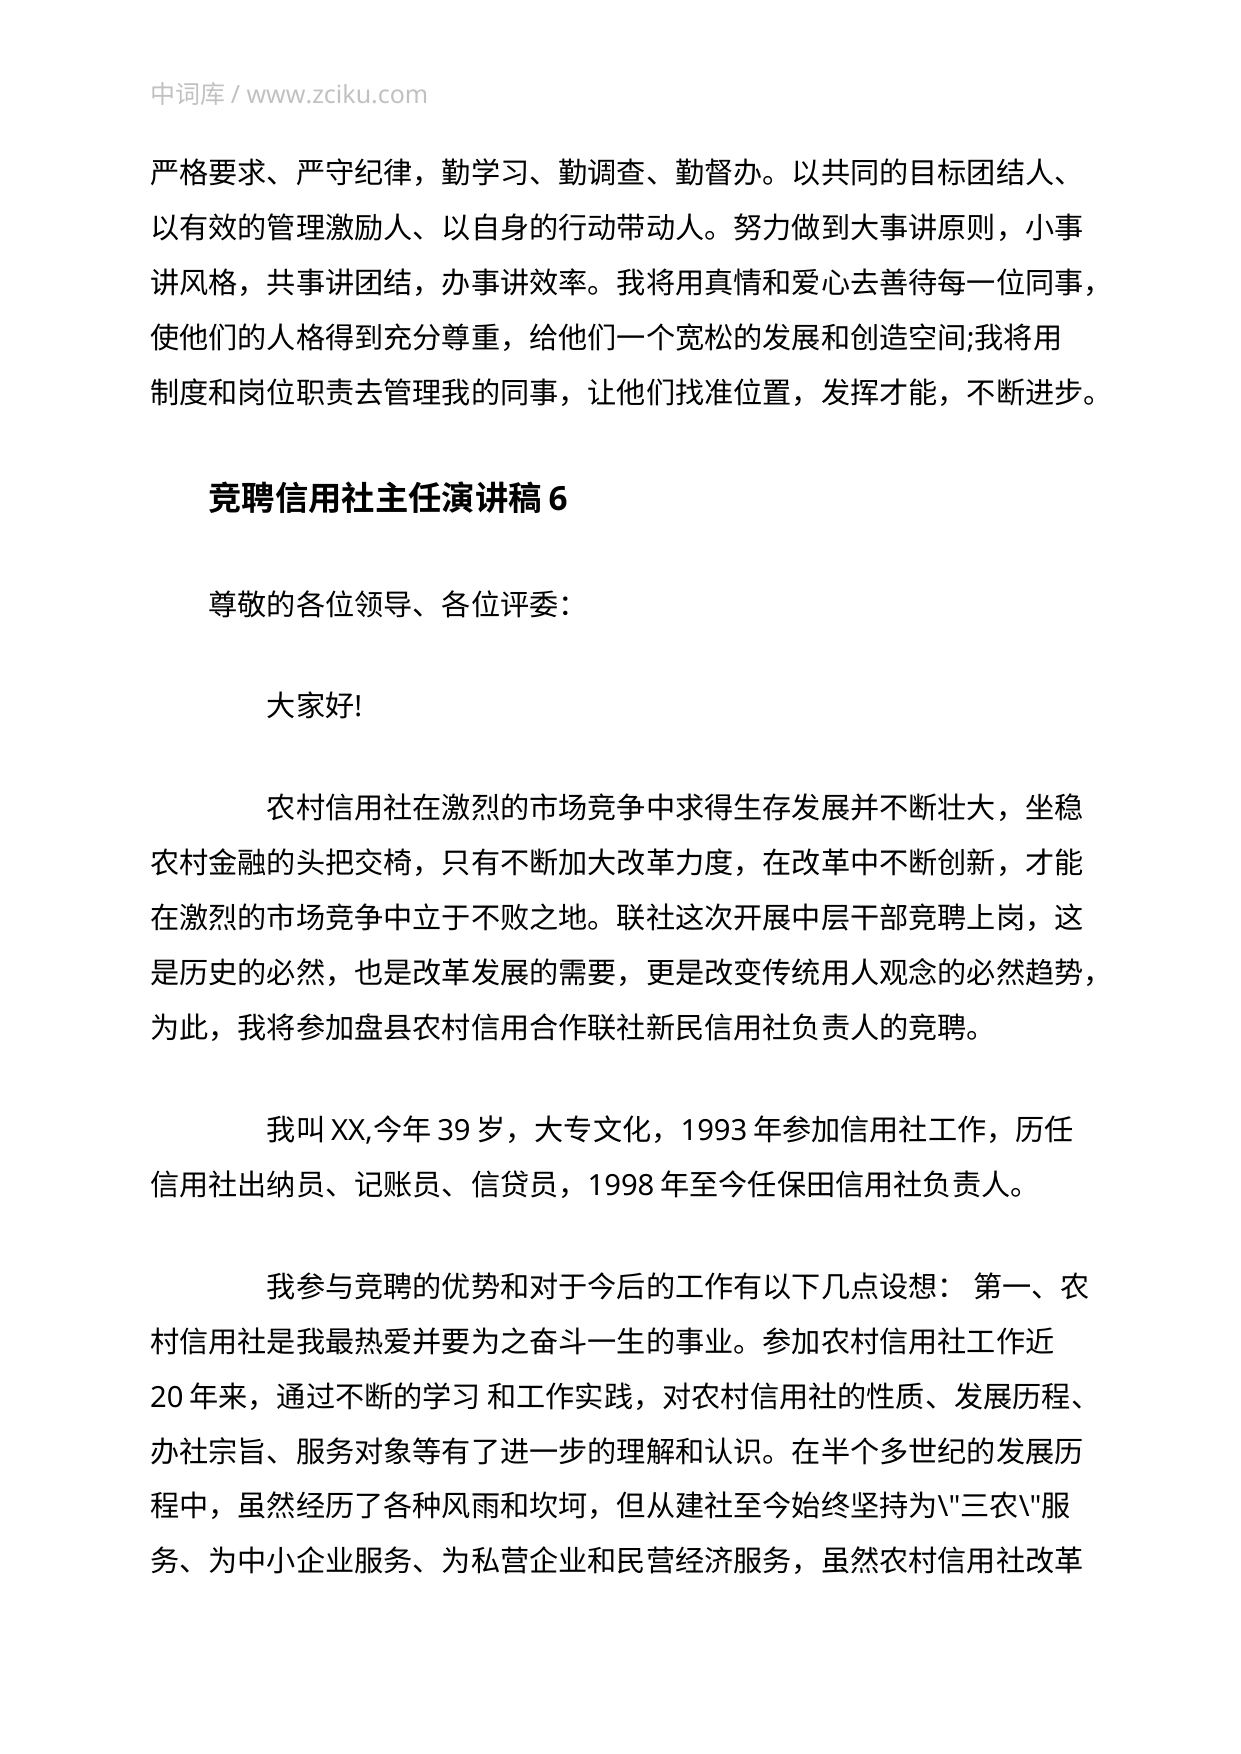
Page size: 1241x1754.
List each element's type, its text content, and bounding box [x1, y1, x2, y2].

text 农村信用社在激烈的市场竞争中求得生存发展并不断壮大，坐稳农村金融的头把交椅，只有不断加大改革力度，在改革中不断创新，才能在激烈的市场竞争中立于不败之地。联社这次开展中层干部竞聘上岗，这是历史的必然，也是改革发展的需要，更是改变传统用人观念的必然趋势，为此，我将参加盘县农村信用合作联社新民信用社负责人的竞聘。 [150, 785, 1090, 1047]
text 竞聘信用社主任演讲稿6 [150, 471, 1090, 520]
text 尊敬的各位领导、各位评委： [150, 581, 1090, 623]
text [150, 1263, 1090, 1580]
text 我叫XX,今年39岁，大专文化，1993年参加信用社工作，历任信用社出纳员、记账员、信贷员，1998年至今任保田信用社负责人。 [150, 1106, 1090, 1204]
text 大家好! [150, 683, 1090, 725]
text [150, 150, 1090, 412]
